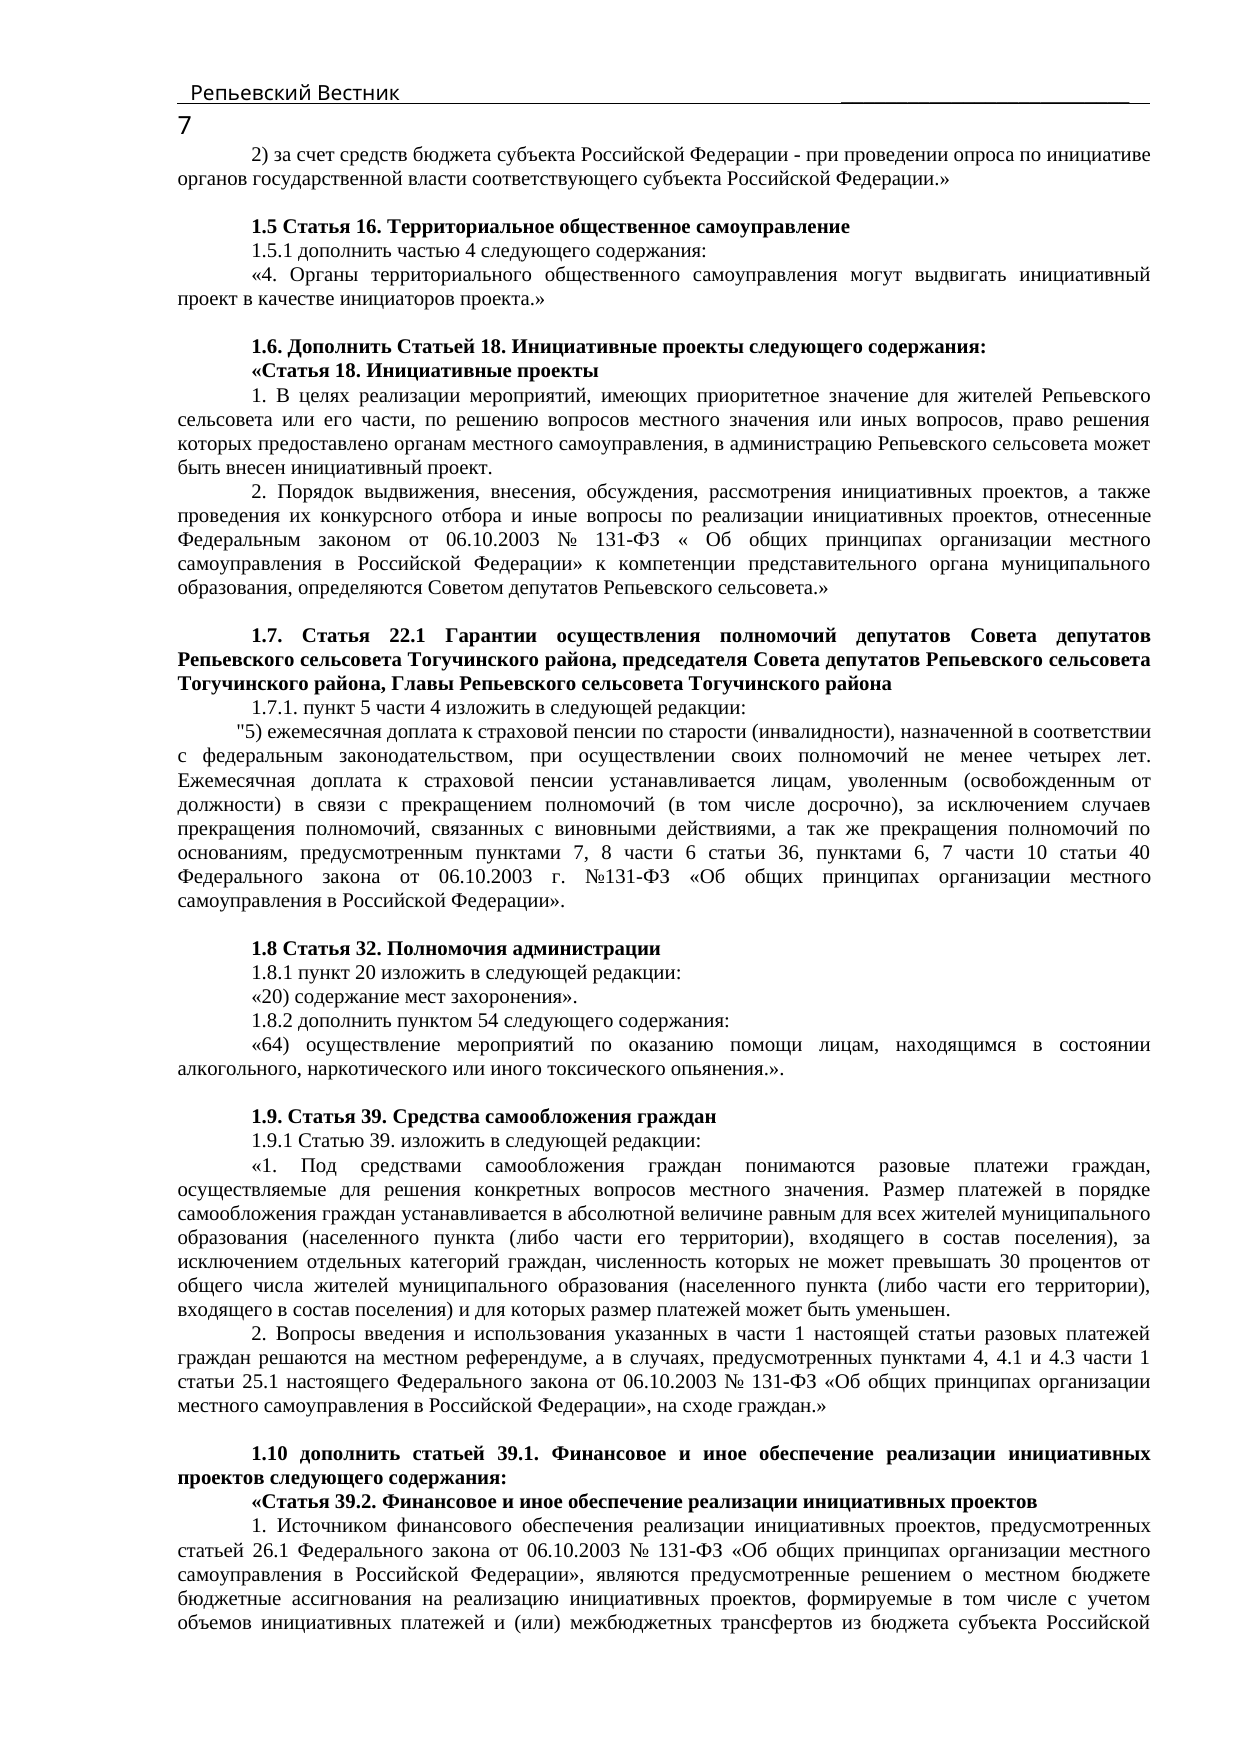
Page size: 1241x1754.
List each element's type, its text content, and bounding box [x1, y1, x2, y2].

text 1.6. Дополнить Статьей 18. Инициативные проекты следующего содержания: [177, 334, 1152, 358]
text 1.5 Статья 16. Территориальное общественное самоуправление [177, 214, 1152, 238]
text 1.10 дополнить статьей 39.1. Финансовое и иное обеспечение реализации инициативных проектов следующего содержания: [177, 1441, 1152, 1489]
text «64) осуществление мероприятий по оказанию помощи лицам, находящимся в состоянии алкогольного, наркотического или иного токсического опьянения.». [177, 1032, 1152, 1080]
text 1.8 Статья 32. Полномочия администрации [177, 936, 1152, 960]
text 1.7. Статья 22.1 Гарантии осуществления полномочий депутатов Совета депутатов Репьевского сельсовета Тогучинского района, председателя Совета депутатов Репьевского сельсовета Тогучинского района, Главы Репьевского сельсовета Тогучинского района [177, 623, 1152, 695]
text 1.8.2 дополнить пунктом 54 следующего содержания: [177, 1008, 1152, 1032]
text 1.5.1 дополнить частью 4 следующего содержания: [177, 238, 1152, 262]
text 2. Вопросы введения и использования указанных в части 1 настоящей статьи разовых платежей граждан решаются на местном референдуме, а в случаях, предусмотренных пунктами 4, 4.1 и 4.3 части 1 статьи 25.1 настоящего Федерального закона от 06.10.2003 № 131-ФЗ «Об общих принципах организации местного самоуправления в Российской Федерации», на сходе граждан.» [177, 1321, 1152, 1417]
text «Статья 39.2. Финансовое и иное обеспечение реализации инициативных проектов [177, 1489, 1152, 1513]
text «4. Органы территориального общественного самоуправления могут выдвигать инициативный проект в качестве инициаторов проекта.» [177, 262, 1152, 310]
text 1. В целях реализации мероприятий, имеющих приоритетное значение для жителей Репьевского сельсовета или его части, по решению вопросов местного значения или иных вопросов, право решения которых предоставлено органам местного самоуправления, в администрацию Репьевского сельсовета может быть внесен инициативный проект. [177, 382, 1152, 479]
text 1.8.1 пункт 20 изложить в следующей редакции: [177, 960, 1152, 984]
text «20) содержание мест захоронения». [177, 984, 1152, 1008]
text 2. Порядок выдвижения, внесения, обсуждения, рассмотрения инициативных проектов, а также проведения их конкурсного отбора и иные вопросы по реализации инициативных проектов, отнесенные Федеральным законом от 06.10.2003 № 131-ФЗ « Об общих принципах организации местного самоуправления в Российской Федерации» к компетенции представительного органа муниципального образования, определяются Советом депутатов Репьевского сельсовета.» [177, 479, 1152, 599]
text 1.9.1 Статью 39. изложить в следующей редакции: [177, 1128, 1152, 1152]
text 2) за счет средств бюджета субъекта Российской Федерации - при проведении опроса по инициативе органов государственной власти соответствующего субъекта Российской Федерации.» [177, 142, 1152, 190]
text 1.7.1. пункт 5 части 4 изложить в следующей редакции: [177, 695, 1152, 719]
text "5) ежемесячная доплата к страховой пенсии по старости (инвалидности), назначенной в соответствии с федеральным законодательством, при осуществлении своих полномочий не менее четырех лет. Ежемесячная доплата к страховой пенсии устанавливается лицам, уволенным (освобожденным от должности) в связи с прекращением полномочий (в том числе досрочно), за исключением случаев прекращения полномочий, связанных с виновными действиями, а так же прекращения полномочий по основаниям, предусмотренным пунктами 7, 8 части 6 статьи 36, пунктами 6, 7 части 10 статьи 40 Федерального закона от 06.10.2003 г. №131-ФЗ «Об общих принципах организации местного самоуправления в Российской Федерации». [177, 719, 1152, 912]
text «Статья 18. Инициативные проекты [177, 358, 1152, 382]
text «1. Под средствами самообложения граждан понимаются разовые платежи граждан, осуществляемые для решения конкретных вопросов местного значения. Размер платежей в порядке самообложения граждан устанавливается в абсолютной величине равным для всех жителей муниципального образования (населенного пункта (либо части его территории), входящего в состав поселения), за исключением отдельных категорий граждан, численность которых не может превышать 30 процентов от общего числа жителей муниципального образования (населенного пункта (либо части его территории), входящего в состав поселения) и для которых размер платежей может быть уменьшен. [177, 1152, 1152, 1321]
text 1.9. Статья 39. Средства самообложения граждан [177, 1104, 1152, 1128]
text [177, 1513, 1152, 1634]
